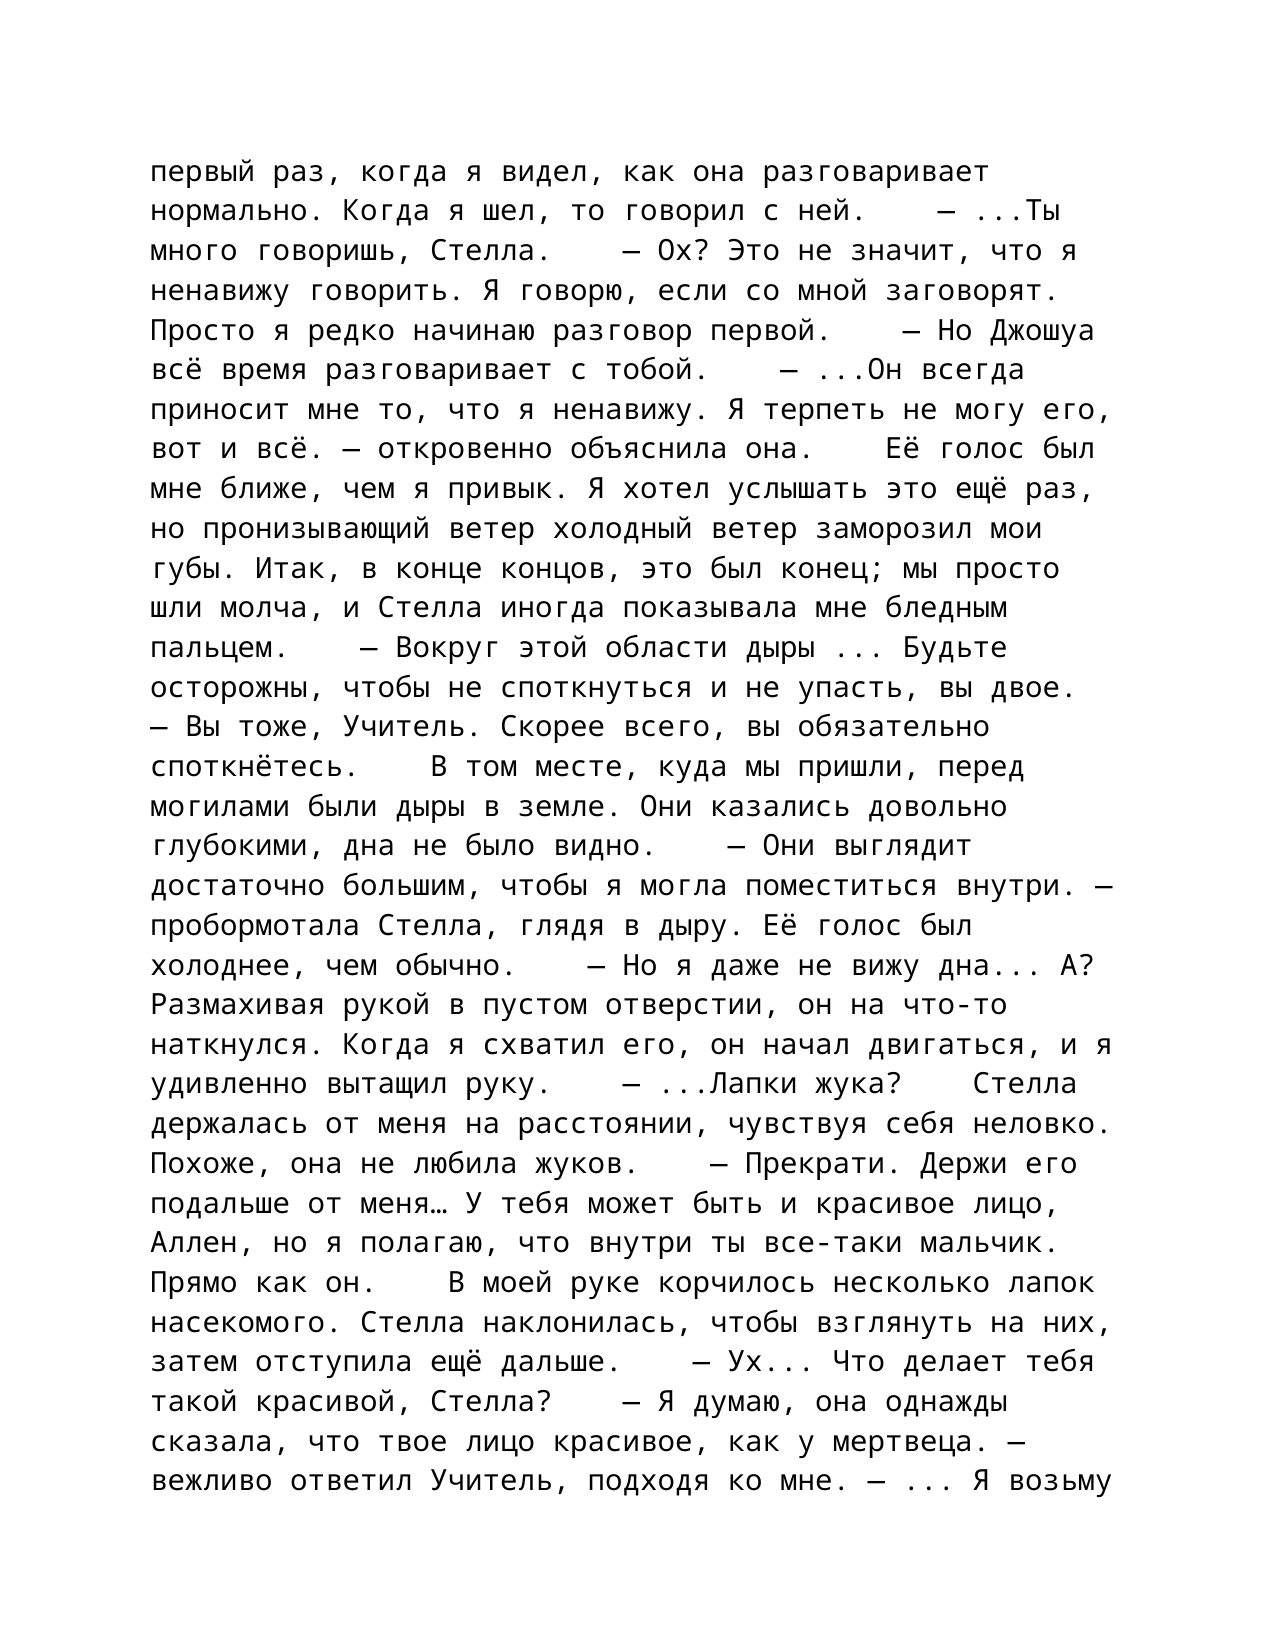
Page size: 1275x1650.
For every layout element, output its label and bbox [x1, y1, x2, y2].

text [150, 150, 1125, 1499]
